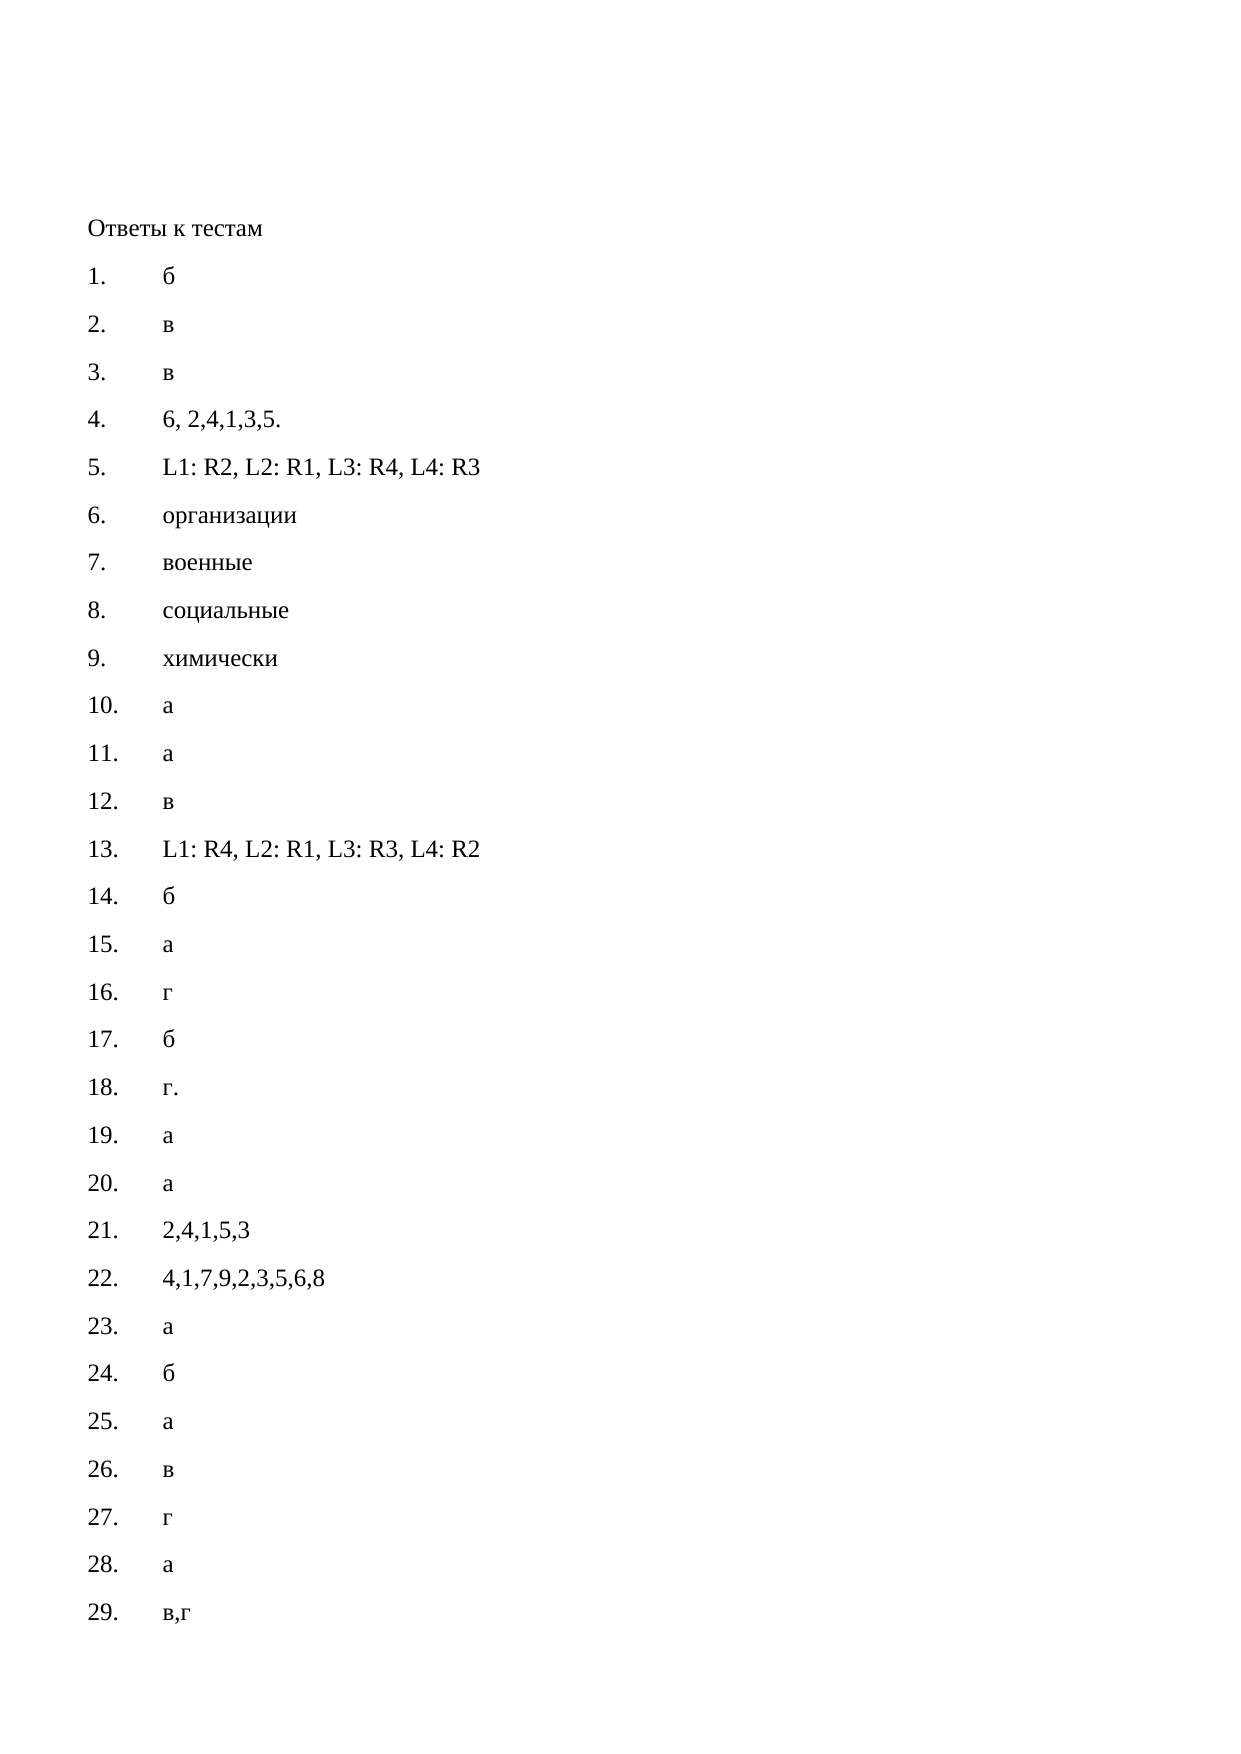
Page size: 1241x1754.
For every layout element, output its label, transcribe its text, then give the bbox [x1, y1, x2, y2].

text 27. г [87, 1502, 1181, 1530]
text 28. а [87, 1549, 1181, 1578]
text 21. 2,4,1,5,3 [87, 1215, 1181, 1244]
text 13. L1: R4, L2: R1, L3: R3, L4: R2 [87, 834, 1181, 862]
text 4. 6, 2,4,1,3,5. [87, 404, 1181, 433]
text 12. в [87, 786, 1181, 815]
text 6. организации [87, 500, 1181, 528]
text 24. б [87, 1358, 1181, 1387]
text 9. химически [87, 643, 1181, 672]
text 11. а [87, 738, 1181, 767]
text 17. б [87, 1024, 1181, 1053]
text 26. в [87, 1454, 1181, 1483]
text 14. б [87, 881, 1181, 910]
text 16. г [87, 977, 1181, 1006]
text 18. г. [87, 1072, 1181, 1101]
text 5. L1: R2, L2: R1, L3: R4, L4: R3 [87, 452, 1181, 481]
text 22. 4,1,7,9,2,3,5,6,8 [87, 1263, 1181, 1292]
text 8. социальные [87, 595, 1181, 624]
text 2. в [87, 309, 1181, 338]
text 23. а [87, 1311, 1181, 1339]
text 29. в,г [87, 1597, 1181, 1626]
text Ответы к тестам [87, 213, 1181, 242]
text 20. а [87, 1168, 1181, 1196]
text 25. а [87, 1406, 1181, 1435]
text 10. а [87, 691, 1181, 719]
text 1. б [87, 261, 1181, 290]
text 7. военные [87, 547, 1181, 576]
text 15. а [87, 929, 1181, 958]
text 19. а [87, 1120, 1181, 1149]
text 3. в [87, 357, 1181, 385]
